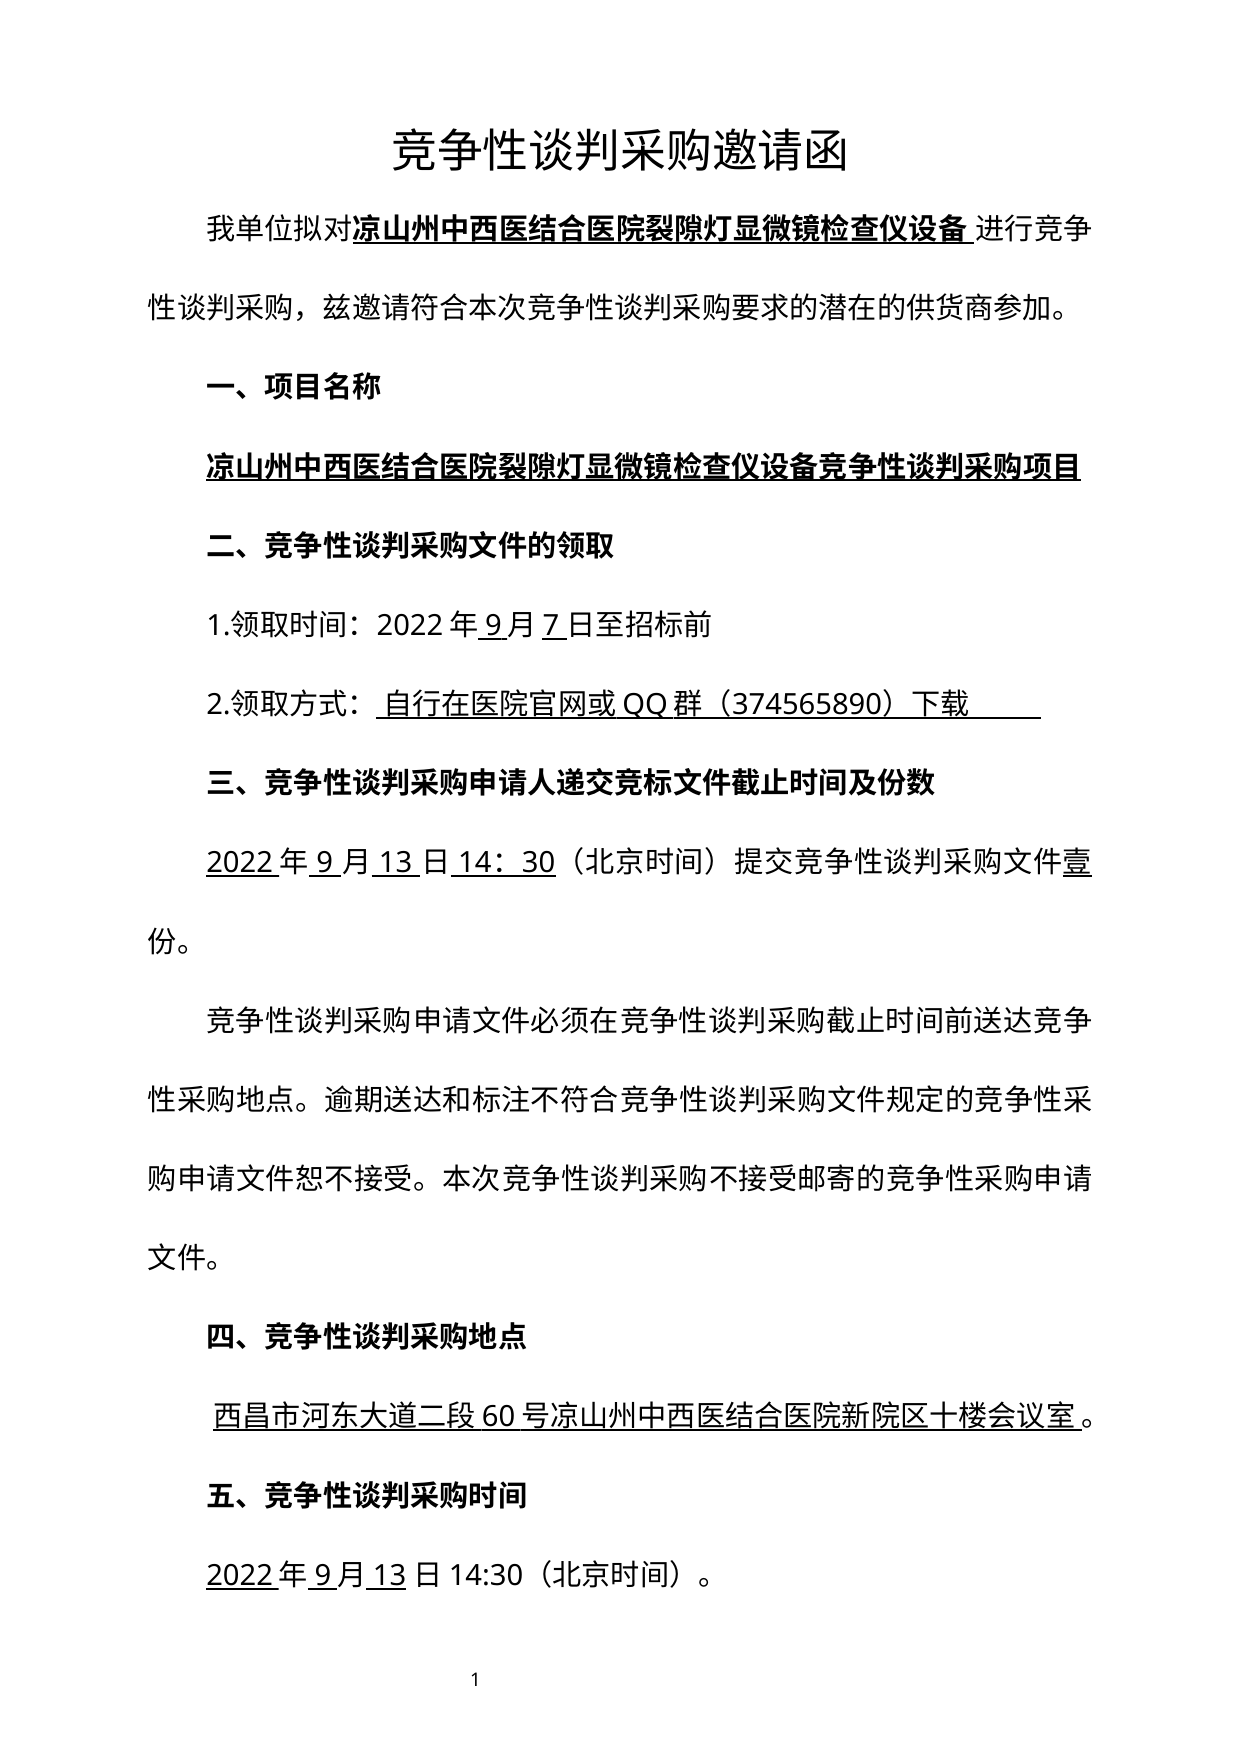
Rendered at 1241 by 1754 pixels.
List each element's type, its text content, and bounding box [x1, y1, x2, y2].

text 竞争性谈判采购申请文件必须在竞争性谈判采购截止时间前送达竞争性采购地点。逾期送达和标注不符合竞争性谈判采购文件规定的竞争性采购申请文件恕不接受。本次竞争性谈判采购不接受邮寄的竞争性采购申请文件。 [148, 979, 1092, 1296]
text 四、竞争性谈判采购地点 [148, 1296, 1092, 1375]
text 2.领取方式： 自行在医院官网或QQ群（374565890）下载 [148, 662, 1092, 741]
text 我单位拟对凉山州中西医结合医院裂隙灯显微镜检查仪设备 进行竞争性谈判采购，兹邀请符合本次竞争性谈判采购要求的潜在的供货商参加。 [148, 187, 1092, 346]
text 2022年 9 月 13 日 14：30（北京时间）提交竞争性谈判采购文件壹份。 [148, 821, 1092, 979]
text 五、竞争性谈判采购时间 [148, 1454, 1092, 1533]
text 一、项目名称 [148, 346, 1092, 425]
list 竞争性谈判采购邀请函 [148, 108, 1092, 187]
text 1.领取时间：2022年 9月7 日至招标前 [148, 583, 1092, 662]
text 西昌市河东大道二段60号凉山州中西医结合医院新院区十楼会议室 。 [148, 1375, 1092, 1454]
text 二、竞争性谈判采购文件的领取 [148, 504, 1092, 583]
text 2022年 9月 13 日14:30（北京时间）。 [148, 1533, 1092, 1612]
text 三、竞争性谈判采购申请人递交竞标文件截止时间及份数 [148, 741, 1092, 821]
text 凉山州中西医结合医院裂隙灯显微镜检查仪设备竞争性谈判采购项目 [148, 425, 1092, 504]
